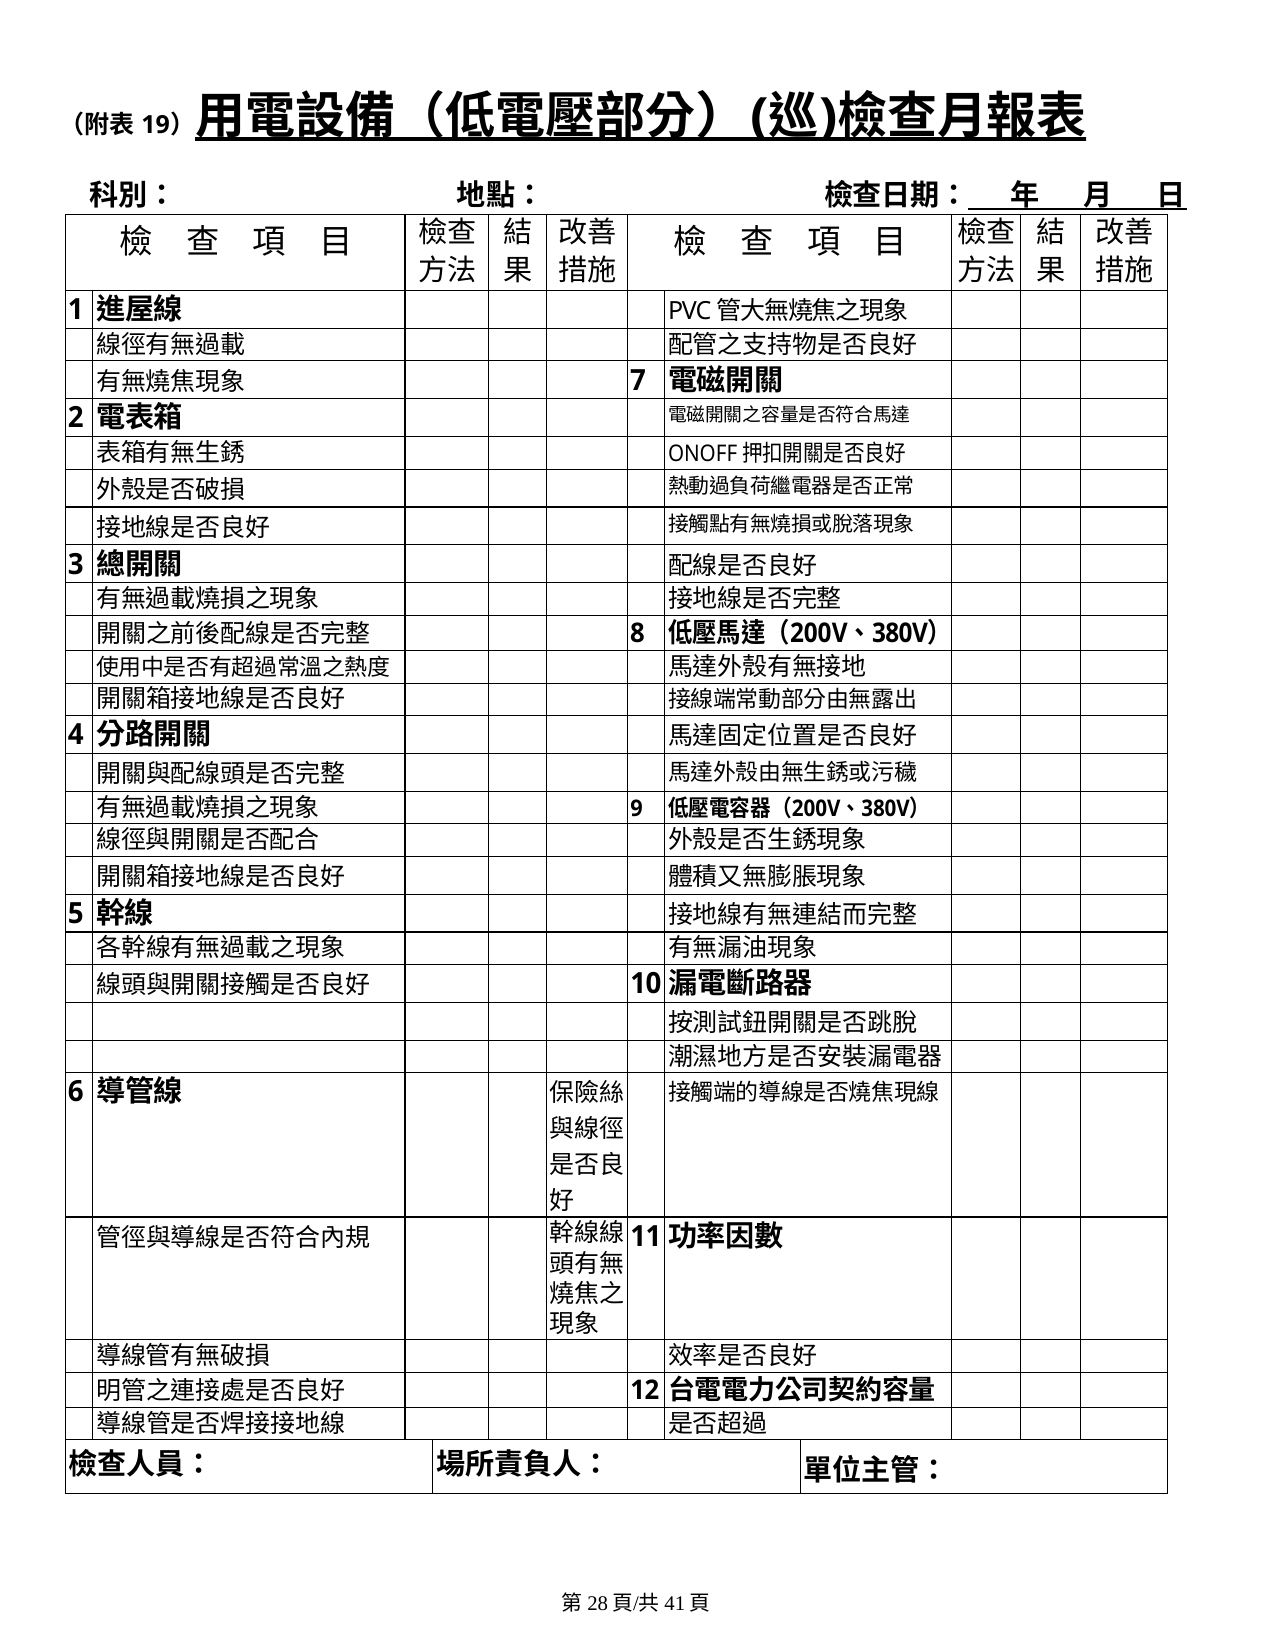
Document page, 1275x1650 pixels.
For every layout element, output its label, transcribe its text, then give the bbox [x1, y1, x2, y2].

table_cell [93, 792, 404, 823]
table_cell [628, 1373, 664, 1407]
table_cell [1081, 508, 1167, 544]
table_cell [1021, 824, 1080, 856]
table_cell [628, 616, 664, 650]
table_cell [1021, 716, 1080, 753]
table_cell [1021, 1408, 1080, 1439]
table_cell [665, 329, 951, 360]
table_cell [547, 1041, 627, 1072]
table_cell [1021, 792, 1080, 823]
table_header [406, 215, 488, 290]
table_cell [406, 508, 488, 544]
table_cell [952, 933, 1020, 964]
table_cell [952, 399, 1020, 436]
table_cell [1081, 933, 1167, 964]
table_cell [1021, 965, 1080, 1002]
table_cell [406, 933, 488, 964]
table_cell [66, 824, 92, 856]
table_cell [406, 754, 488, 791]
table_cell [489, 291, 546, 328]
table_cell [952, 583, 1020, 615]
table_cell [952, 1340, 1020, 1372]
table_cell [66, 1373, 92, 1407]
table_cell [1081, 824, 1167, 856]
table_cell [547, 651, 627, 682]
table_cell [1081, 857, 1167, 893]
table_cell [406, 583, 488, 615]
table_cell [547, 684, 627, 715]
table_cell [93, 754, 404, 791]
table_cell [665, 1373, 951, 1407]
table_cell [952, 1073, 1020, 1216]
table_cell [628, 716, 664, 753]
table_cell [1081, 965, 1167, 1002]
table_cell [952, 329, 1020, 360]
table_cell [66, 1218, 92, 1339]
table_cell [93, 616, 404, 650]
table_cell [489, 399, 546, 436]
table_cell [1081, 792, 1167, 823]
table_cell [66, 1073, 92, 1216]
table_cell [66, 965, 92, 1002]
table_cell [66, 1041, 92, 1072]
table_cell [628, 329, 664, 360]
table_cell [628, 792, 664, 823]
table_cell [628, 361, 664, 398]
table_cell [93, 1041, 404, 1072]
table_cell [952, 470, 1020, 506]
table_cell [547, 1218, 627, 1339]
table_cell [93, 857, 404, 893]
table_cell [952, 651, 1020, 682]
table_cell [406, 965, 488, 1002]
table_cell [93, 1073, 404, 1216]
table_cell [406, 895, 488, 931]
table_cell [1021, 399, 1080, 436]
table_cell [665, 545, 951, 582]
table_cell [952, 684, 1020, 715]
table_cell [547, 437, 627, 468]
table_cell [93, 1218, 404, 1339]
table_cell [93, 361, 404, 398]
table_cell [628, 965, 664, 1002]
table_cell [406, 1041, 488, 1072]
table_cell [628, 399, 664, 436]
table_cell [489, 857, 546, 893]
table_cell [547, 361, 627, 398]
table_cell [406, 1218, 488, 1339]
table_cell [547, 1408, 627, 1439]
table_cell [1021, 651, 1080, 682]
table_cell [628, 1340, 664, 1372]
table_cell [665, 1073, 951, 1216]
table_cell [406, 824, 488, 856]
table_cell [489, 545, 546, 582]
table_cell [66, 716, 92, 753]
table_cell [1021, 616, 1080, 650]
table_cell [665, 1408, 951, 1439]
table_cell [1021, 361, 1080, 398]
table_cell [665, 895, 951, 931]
text （附表 19）用電設備（低電壓部分）(巡)檢查月報表 [59, 75, 1216, 148]
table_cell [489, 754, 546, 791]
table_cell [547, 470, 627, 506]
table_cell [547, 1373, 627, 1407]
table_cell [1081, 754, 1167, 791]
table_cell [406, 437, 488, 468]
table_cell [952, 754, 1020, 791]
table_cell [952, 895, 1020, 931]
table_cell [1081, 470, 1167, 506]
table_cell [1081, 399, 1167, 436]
text 科別： 地點： 檢查日期： 年 月 日 [89, 172, 1216, 214]
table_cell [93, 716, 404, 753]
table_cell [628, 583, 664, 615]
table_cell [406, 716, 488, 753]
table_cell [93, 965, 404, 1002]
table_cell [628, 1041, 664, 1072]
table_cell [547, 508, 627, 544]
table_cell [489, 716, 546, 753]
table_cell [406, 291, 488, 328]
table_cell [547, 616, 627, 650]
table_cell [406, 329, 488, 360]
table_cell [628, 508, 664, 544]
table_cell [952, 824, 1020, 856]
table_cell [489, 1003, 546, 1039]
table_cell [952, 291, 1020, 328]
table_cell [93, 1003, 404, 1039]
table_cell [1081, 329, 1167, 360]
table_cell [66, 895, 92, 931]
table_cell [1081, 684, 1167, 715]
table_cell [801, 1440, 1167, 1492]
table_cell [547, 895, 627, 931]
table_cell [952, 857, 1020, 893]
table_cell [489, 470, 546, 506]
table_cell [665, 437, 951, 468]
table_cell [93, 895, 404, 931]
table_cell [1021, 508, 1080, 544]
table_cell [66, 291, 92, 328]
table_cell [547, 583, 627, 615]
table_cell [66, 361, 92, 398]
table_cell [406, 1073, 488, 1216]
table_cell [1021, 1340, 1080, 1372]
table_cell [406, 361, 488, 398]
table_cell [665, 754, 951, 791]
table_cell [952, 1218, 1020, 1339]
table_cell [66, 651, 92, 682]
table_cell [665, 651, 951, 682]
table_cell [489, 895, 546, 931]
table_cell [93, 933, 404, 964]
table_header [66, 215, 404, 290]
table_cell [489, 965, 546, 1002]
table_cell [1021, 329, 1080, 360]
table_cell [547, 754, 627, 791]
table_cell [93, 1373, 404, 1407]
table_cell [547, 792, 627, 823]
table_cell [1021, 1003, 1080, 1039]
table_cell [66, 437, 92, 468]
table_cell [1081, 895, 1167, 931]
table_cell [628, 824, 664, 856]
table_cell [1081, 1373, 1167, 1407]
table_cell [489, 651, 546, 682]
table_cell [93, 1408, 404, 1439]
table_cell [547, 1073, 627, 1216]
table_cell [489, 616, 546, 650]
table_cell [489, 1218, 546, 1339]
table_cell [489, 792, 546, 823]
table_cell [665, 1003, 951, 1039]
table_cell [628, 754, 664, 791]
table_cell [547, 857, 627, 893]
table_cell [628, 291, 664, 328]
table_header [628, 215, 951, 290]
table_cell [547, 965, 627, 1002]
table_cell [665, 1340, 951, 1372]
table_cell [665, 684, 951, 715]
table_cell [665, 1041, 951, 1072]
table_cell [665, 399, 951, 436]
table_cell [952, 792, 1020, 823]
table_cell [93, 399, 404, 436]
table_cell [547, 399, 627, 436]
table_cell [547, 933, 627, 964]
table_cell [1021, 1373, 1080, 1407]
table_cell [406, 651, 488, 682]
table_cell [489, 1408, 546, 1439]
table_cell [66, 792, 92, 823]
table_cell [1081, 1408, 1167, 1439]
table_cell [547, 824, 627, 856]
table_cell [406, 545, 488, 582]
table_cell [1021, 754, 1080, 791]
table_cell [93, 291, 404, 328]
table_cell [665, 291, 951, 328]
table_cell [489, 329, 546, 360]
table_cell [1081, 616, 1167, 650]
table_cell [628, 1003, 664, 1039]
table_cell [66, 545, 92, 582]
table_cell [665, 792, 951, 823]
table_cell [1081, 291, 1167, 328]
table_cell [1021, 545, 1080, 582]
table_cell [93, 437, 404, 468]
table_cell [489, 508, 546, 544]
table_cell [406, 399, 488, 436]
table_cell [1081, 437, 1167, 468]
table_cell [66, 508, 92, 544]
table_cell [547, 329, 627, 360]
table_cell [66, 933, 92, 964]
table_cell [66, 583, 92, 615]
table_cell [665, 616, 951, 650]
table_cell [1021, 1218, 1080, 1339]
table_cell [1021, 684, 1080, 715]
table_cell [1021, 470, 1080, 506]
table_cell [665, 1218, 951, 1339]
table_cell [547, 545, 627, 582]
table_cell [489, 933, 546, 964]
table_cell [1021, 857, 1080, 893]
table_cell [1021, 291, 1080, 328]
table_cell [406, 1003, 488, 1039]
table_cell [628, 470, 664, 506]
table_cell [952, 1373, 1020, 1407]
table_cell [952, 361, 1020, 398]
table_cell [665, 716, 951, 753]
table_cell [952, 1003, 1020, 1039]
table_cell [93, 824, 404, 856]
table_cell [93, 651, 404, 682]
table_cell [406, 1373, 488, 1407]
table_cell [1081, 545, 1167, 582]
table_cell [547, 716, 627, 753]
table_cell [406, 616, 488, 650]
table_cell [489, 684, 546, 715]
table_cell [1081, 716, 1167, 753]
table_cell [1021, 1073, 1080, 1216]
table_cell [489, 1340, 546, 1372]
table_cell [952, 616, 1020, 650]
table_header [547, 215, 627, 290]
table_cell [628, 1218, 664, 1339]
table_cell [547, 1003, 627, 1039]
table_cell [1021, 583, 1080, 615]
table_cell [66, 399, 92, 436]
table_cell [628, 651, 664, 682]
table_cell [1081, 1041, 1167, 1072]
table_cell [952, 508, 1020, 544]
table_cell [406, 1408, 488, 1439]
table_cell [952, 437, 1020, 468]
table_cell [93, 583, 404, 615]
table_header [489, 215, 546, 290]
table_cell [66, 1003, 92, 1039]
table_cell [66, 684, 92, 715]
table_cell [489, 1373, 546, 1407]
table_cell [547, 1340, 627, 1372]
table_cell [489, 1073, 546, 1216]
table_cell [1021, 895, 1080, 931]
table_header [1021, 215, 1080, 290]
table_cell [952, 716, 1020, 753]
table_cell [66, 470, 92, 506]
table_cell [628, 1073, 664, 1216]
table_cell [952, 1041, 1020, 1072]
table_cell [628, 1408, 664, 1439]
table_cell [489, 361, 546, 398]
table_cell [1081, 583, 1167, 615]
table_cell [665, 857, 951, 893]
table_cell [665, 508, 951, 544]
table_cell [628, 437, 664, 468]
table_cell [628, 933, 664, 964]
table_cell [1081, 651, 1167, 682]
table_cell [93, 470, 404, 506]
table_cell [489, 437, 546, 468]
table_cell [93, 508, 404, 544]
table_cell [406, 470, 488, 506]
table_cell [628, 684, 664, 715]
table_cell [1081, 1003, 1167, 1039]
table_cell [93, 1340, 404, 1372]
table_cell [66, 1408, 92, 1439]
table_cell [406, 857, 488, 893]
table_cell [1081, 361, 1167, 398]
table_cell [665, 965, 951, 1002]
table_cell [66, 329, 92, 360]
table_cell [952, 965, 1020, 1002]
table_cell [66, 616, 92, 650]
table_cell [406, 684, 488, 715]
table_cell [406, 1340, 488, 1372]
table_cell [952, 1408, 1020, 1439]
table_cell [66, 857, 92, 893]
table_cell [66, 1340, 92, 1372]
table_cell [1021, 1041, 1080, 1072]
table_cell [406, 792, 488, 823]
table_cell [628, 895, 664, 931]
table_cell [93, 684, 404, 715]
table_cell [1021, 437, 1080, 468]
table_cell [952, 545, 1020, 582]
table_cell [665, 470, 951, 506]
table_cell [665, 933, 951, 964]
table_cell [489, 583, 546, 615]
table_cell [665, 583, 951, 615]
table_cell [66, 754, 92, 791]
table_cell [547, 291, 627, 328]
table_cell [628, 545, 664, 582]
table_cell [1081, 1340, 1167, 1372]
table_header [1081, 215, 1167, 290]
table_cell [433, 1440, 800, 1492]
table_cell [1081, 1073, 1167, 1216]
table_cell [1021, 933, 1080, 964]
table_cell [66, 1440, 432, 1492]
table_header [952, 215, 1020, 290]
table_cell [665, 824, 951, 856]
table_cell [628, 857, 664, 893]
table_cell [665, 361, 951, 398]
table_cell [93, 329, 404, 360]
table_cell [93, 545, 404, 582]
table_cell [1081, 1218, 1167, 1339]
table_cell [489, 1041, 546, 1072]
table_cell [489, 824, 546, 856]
